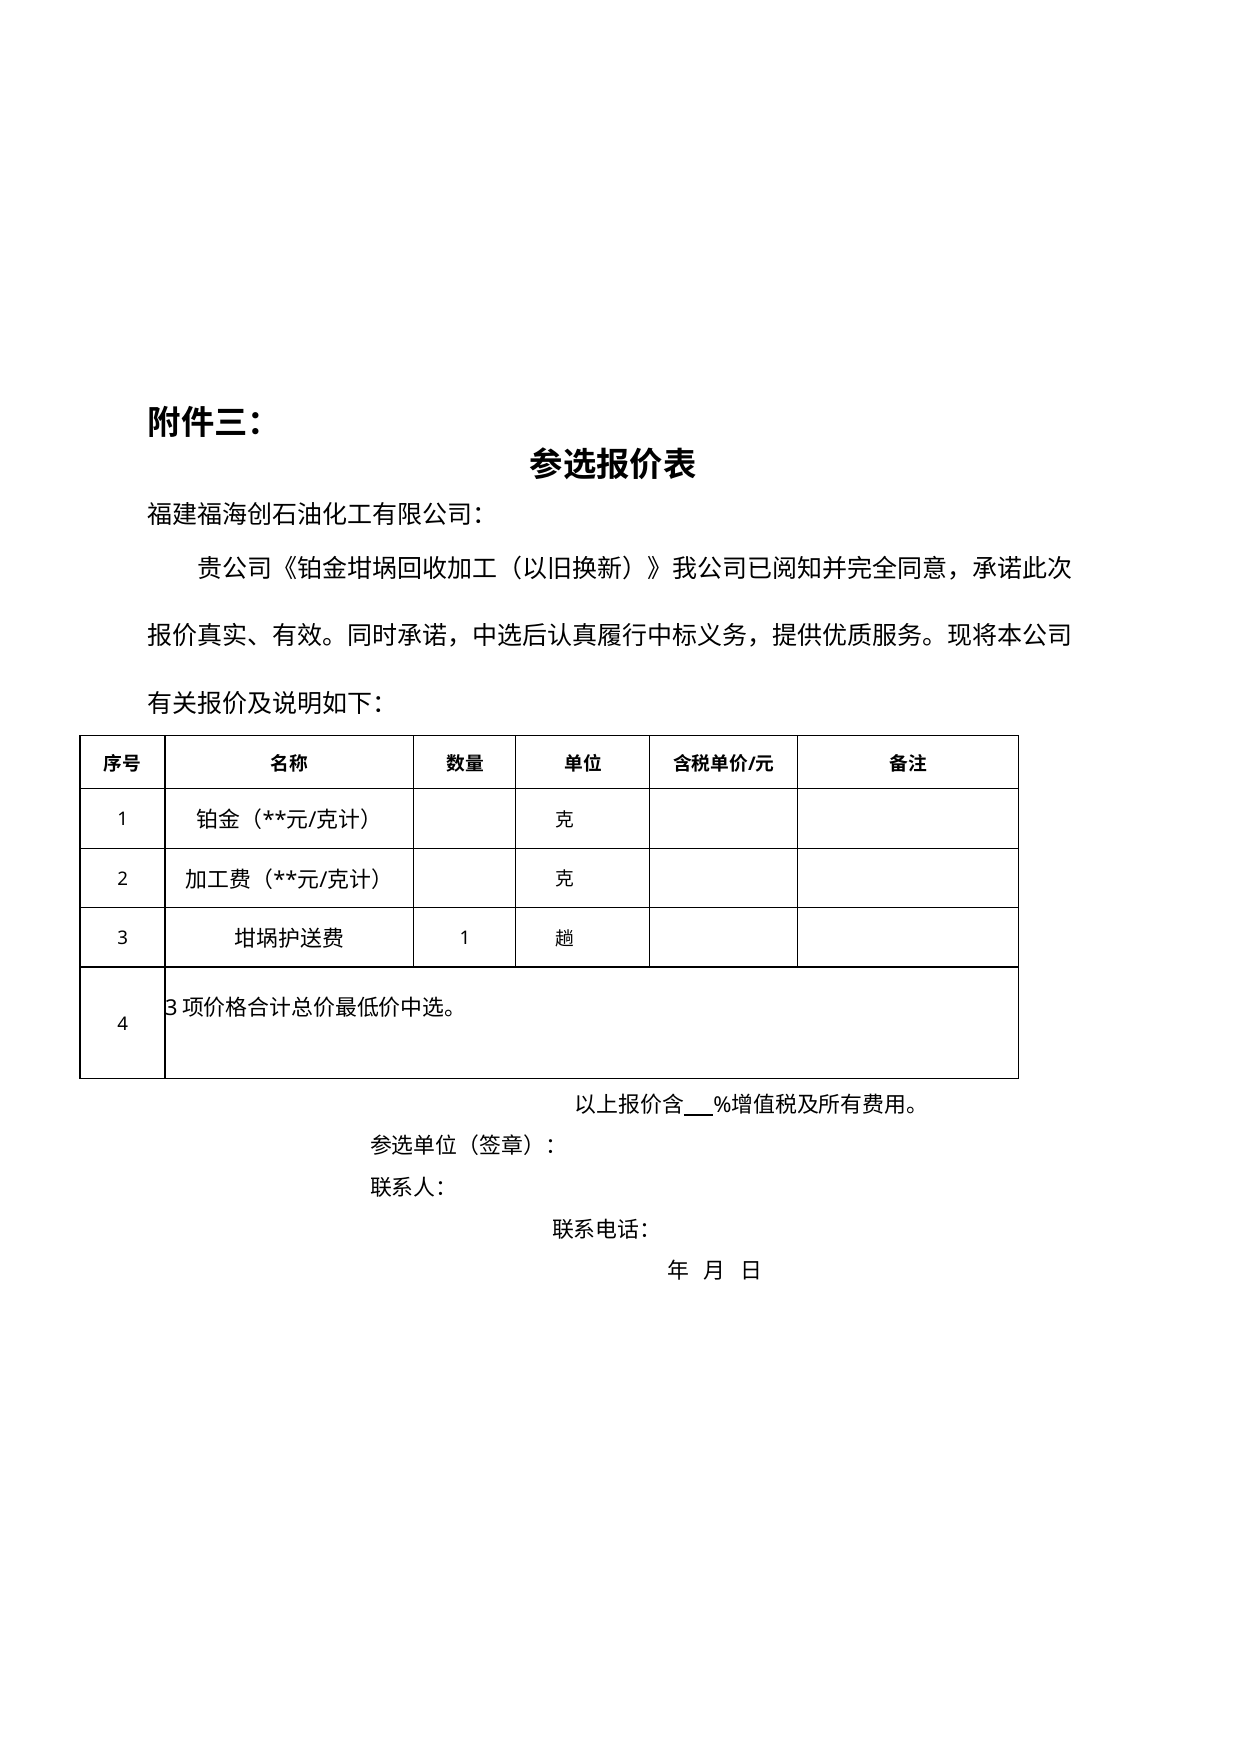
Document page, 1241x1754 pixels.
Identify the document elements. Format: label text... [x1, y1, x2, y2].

table_cell [798, 908, 1018, 966]
table_cell 1 [414, 908, 515, 966]
table_cell [798, 849, 1018, 907]
table_cell 加工费（**元/克计） [166, 849, 413, 907]
table_cell [650, 789, 797, 847]
table_cell 铂金（**元/克计） [166, 789, 413, 847]
table_cell 3 [81, 908, 164, 966]
table_cell [650, 908, 797, 966]
table_cell 3项价格合计总价最低价中选。 [166, 968, 1018, 1078]
text 福建福海创石油化工有限公司： [148, 485, 1078, 533]
text 参选报价表 [148, 443, 1078, 485]
table_cell 1 [81, 789, 164, 847]
table_cell [798, 789, 1018, 847]
table_cell 趟 [516, 908, 649, 966]
table_cell 坩埚护送费 [166, 908, 413, 966]
text 参选单位（签章）： [148, 1121, 1019, 1162]
table_cell 克 [516, 849, 649, 907]
table_header 单位 [516, 736, 649, 788]
text 年 月 日 [148, 1246, 1019, 1287]
text 联系电话： [148, 1204, 1019, 1246]
text 联系人： [148, 1162, 1019, 1204]
text 附件三： [148, 401, 1078, 443]
table_cell 克 [516, 789, 649, 847]
table_header 备注 [798, 736, 1018, 788]
table_header 序号 [81, 736, 164, 788]
table_cell [650, 849, 797, 907]
text 贵公司《铂金坩埚回收加工（以旧换新）》我公司已阅知并完全同意，承诺此次报价真实、有效。同时承诺，中选后认真履行中标义务，提供优质服务。现将本公司有关报价及说明如下： [148, 533, 1078, 735]
table_cell 2 [81, 849, 164, 907]
table_cell [414, 789, 515, 847]
table_header 名称 [166, 736, 413, 788]
table_cell 4 [81, 968, 164, 1078]
table_header 含税单价/元 [650, 736, 797, 788]
table_cell [414, 849, 515, 907]
text 以上报价含 %增值税及所有费用。 [148, 1079, 1078, 1121]
table_header 数量 [414, 736, 515, 788]
